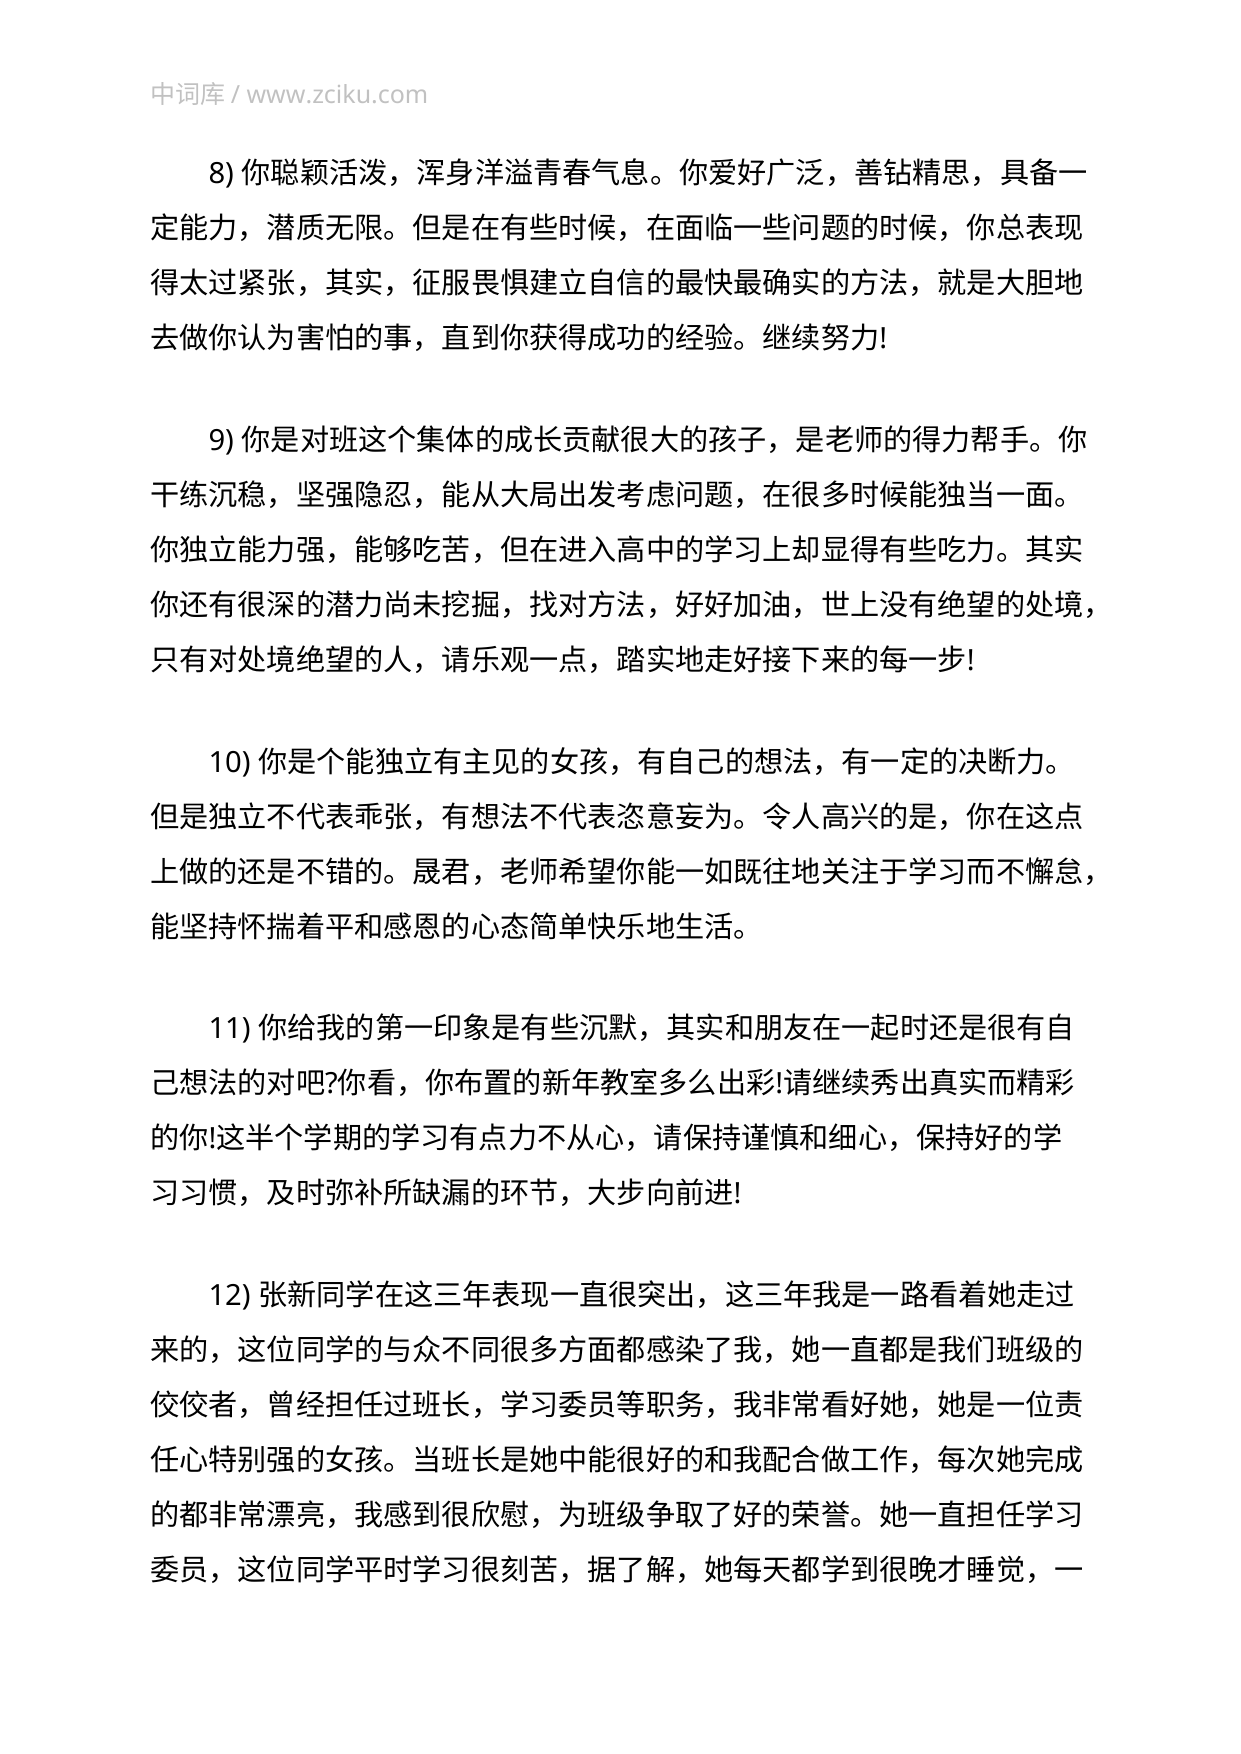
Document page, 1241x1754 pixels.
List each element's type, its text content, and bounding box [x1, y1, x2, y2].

text 9) 你是对班这个集体的成长贡献很大的孩子，是老师的得力帮手。你干练沉稳，坚强隐忍，能从大局出发考虑问题，在很多时候能独当一面。你独立能力强，能够吃苦，但在进入高中的学习上却显得有些吃力。其实你还有很深的潜力尚未挖掘，找对方法，好好加油，世上没有绝望的处境，只有对处境绝望的人，请乐观一点，踏实地走好接下来的每一步! [150, 417, 1090, 679]
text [150, 1272, 1090, 1589]
text 11) 你给我的第一印象是有些沉默，其实和朋友在一起时还是很有自己想法的对吧?你看，你布置的新年教室多么出彩!请继续秀出真实而精彩的你!这半个学期的学习有点力不从心，请保持谨慎和细心，保持好的学习习惯，及时弥补所缺漏的环节，大步向前进! [150, 1005, 1090, 1212]
text 8) 你聪颖活泼，浑身洋溢青春气息。你爱好广泛，善钻精思，具备一定能力，潜质无限。但是在有些时候，在面临一些问题的时候，你总表现得太过紧张，其实，征服畏惧建立自信的最快最确实的方法，就是大胆地去做你认为害怕的事，直到你获得成功的经验。继续努力! [150, 150, 1090, 357]
text 10) 你是个能独立有主见的女孩，有自己的想法，有一定的决断力。但是独立不代表乖张，有想法不代表恣意妄为。令人高兴的是，你在这点上做的还是不错的。晟君，老师希望你能一如既往地关注于学习而不懈怠，能坚持怀揣着平和感恩的心态简单快乐地生活。 [150, 738, 1090, 946]
